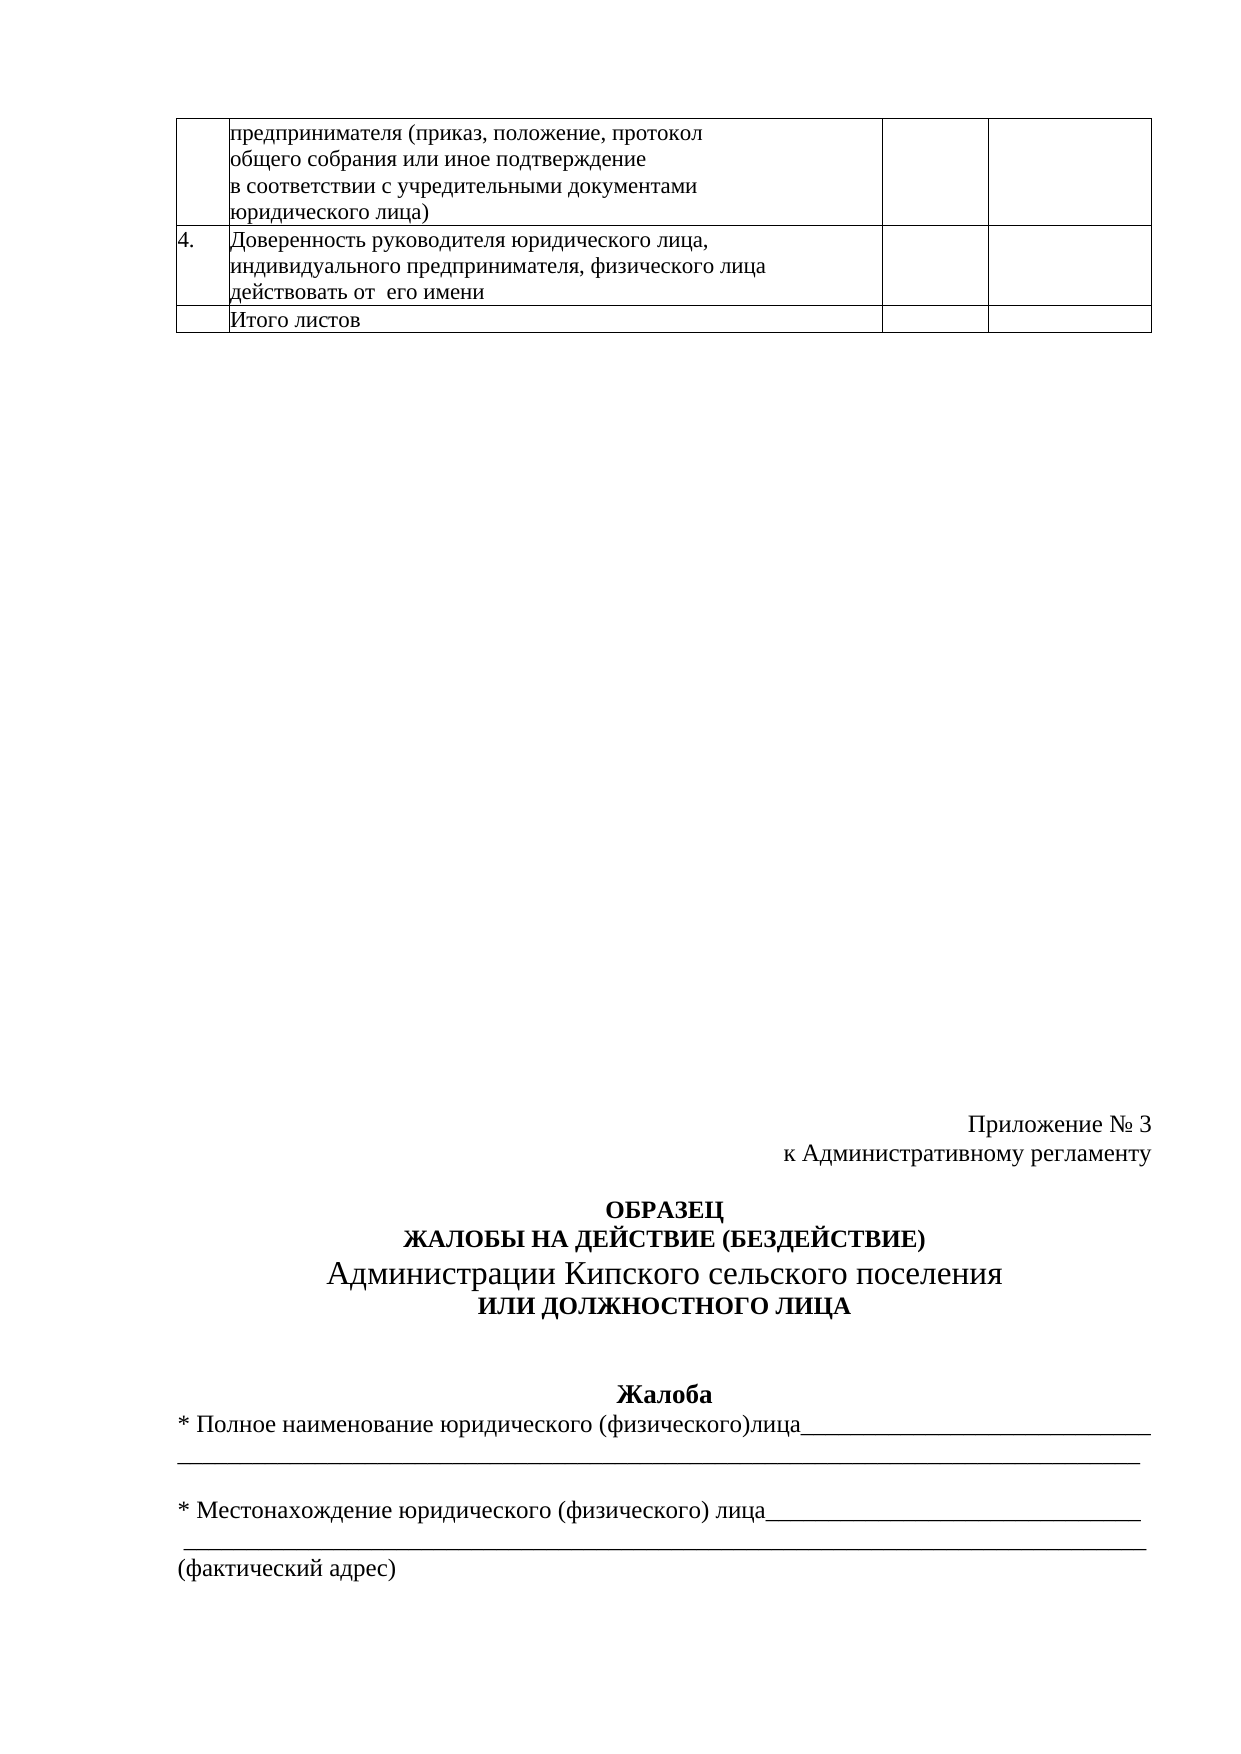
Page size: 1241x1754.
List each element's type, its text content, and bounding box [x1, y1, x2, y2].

text ИЛИ ДОЛЖНОСТНОГО ЛИЦА [177, 1291, 1152, 1320]
subtitle Приложение № 3 [177, 1109, 1152, 1138]
table_cell [989, 306, 1151, 332]
text Жалоба [177, 1378, 1152, 1409]
text _____________________________________________________________________________ [177, 1524, 1152, 1553]
table_cell Итого листов [230, 306, 882, 332]
text к Административному регламенту [177, 1138, 1152, 1167]
table_cell 3. [177, 119, 229, 224]
text (фактический адрес) [177, 1553, 1152, 1581]
text _____________________________________________________________________________ [177, 1438, 1152, 1466]
text * Полное наименование юридического (физического)лица____________________________ [177, 1409, 1152, 1438]
text Администрации Кипского сельского поселения [177, 1253, 1152, 1291]
table_cell 4. [177, 226, 229, 305]
text * Местонахождение юридического (физического) лица______________________________ [177, 1495, 1152, 1524]
text ОБРАЗЕЦ [177, 1196, 1152, 1224]
text ЖАЛОБЫ НА ДЕЙСТВИЕ (БЕЗДЕЙСТВИЕ) [177, 1224, 1152, 1253]
table_cell [989, 226, 1151, 305]
table_cell [883, 119, 988, 224]
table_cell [230, 119, 882, 224]
table_cell [883, 306, 988, 332]
table_cell [177, 306, 229, 332]
table_cell [883, 226, 988, 305]
table_cell [989, 119, 1151, 224]
table_cell Доверенность руководителя юридического лица, индивидуального предпринимателя, физического лица действовать от его имени [230, 226, 882, 305]
